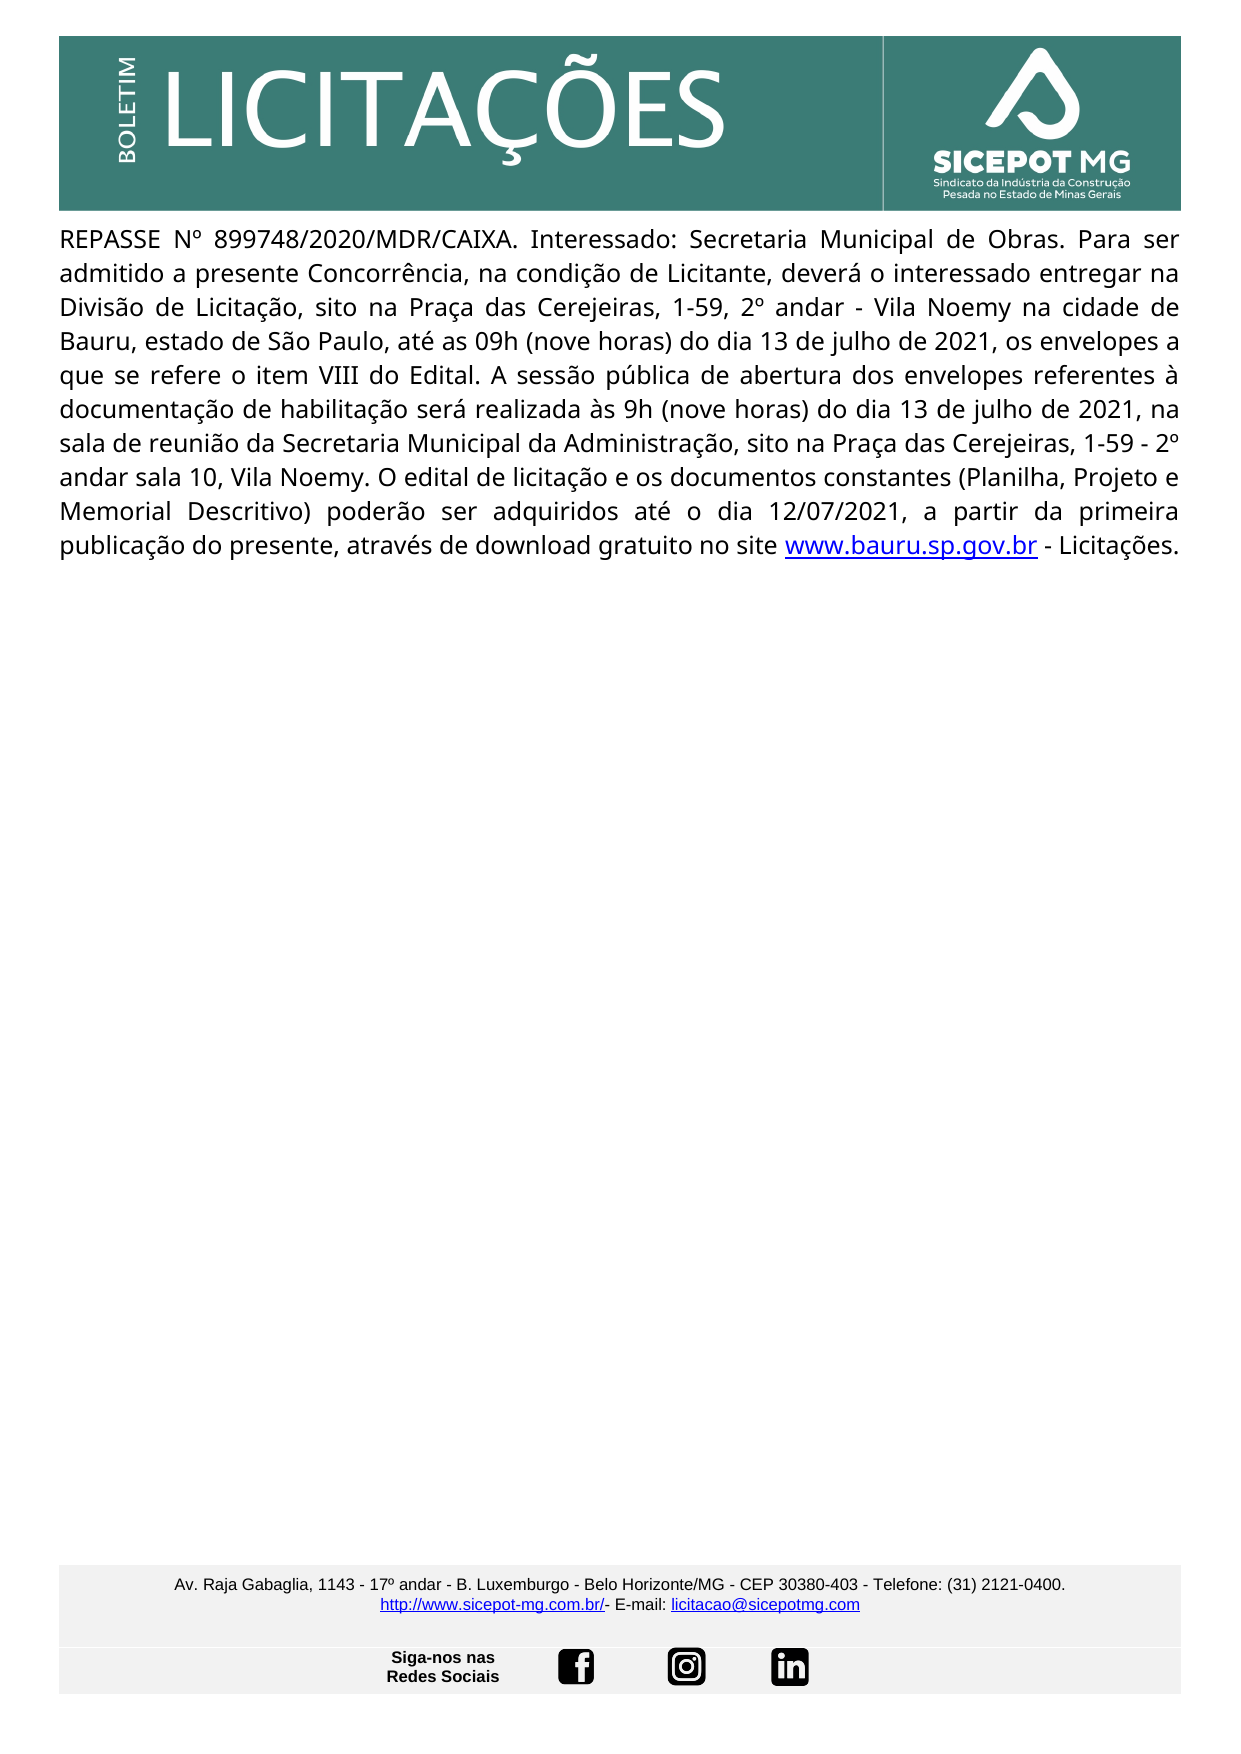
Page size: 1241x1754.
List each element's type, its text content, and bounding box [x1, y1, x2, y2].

picture [557, 1648, 594, 1685]
picture [667, 1647, 706, 1686]
picture [59, 36, 1181, 211]
picture [771, 1648, 809, 1686]
